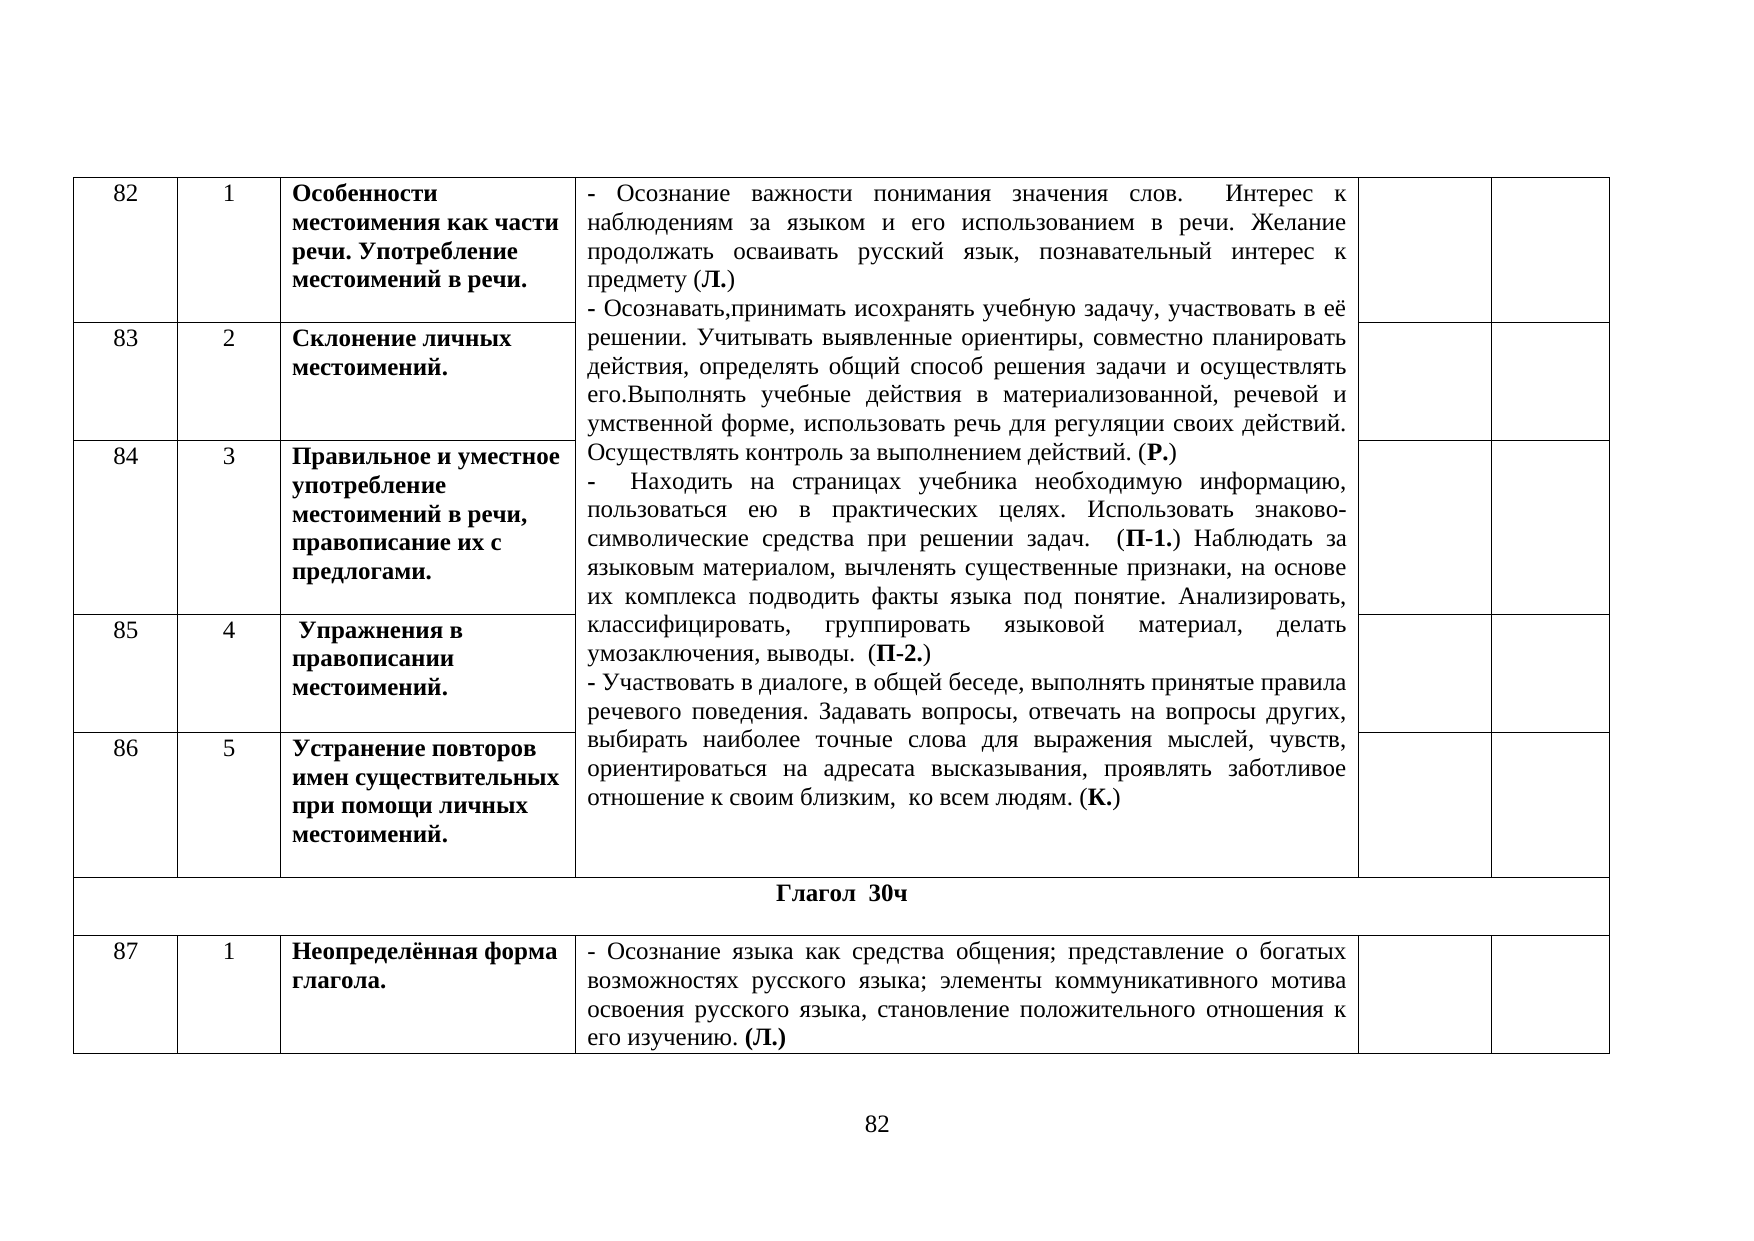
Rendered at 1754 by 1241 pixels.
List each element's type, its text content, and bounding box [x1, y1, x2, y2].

table_cell [1359, 615, 1491, 732]
table_cell 87 [74, 936, 177, 1053]
table_cell Глагол 30ч [74, 878, 1609, 935]
table_cell [1492, 178, 1609, 322]
table_cell 1 [178, 178, 280, 322]
table_cell Склонение личных местоимений. [281, 323, 575, 440]
table_cell [1359, 323, 1491, 440]
table_cell 82 [74, 178, 177, 322]
table_cell 5 [178, 733, 280, 877]
table_cell 4 [178, 615, 280, 732]
table_cell Упражнения в правописании местоимений. [281, 615, 575, 732]
table_cell [1492, 615, 1609, 732]
table_cell 2 [178, 323, 280, 440]
table_cell 84 [74, 441, 177, 614]
table_cell [1492, 323, 1609, 440]
table_cell [1492, 441, 1609, 614]
table_cell 1 [178, 936, 280, 1053]
table_cell [1359, 733, 1491, 877]
table_cell 3 [178, 441, 280, 614]
table_cell [1359, 936, 1491, 1053]
table_cell Особенности местоимения как части речи. Употребление местоимений в речи. [281, 178, 575, 322]
table_cell [1359, 178, 1491, 322]
table_cell Правильное и уместное употребление местоимений в речи, правописание их с предлогами. [281, 441, 575, 614]
table_cell [1492, 936, 1609, 1053]
table_cell [1359, 441, 1491, 614]
table_cell 83 [74, 323, 177, 440]
table_cell Устранение повторов имен существительных при помощи личных местоимений. [281, 733, 575, 877]
table_cell Неопределённая форма глагола. [281, 936, 575, 1053]
table_cell 86 [74, 733, 177, 877]
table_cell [576, 936, 1358, 1053]
table_cell [1492, 733, 1609, 877]
table_cell - Осознание важности понимания значения слов. Интерес к наблюдениям за языком и его использованием в речи. Желание продолжать осваивать русский язык, познавательный интерес к предмету (Л.) - Осознавать,принимать исохранять учебную задачу, участвовать в её решении. Учитывать выявленные ориентиры, совместно планировать действия, определять общий способ решения задачи и осуществлять его.Выполнять учебные действия в материализованной, речевой и умственной форме, использовать речь для регуляции своих действий. Осуществлять контроль за выполнением действий. (Р.) - Находить на страницах учебника необходимую информацию, пользоваться ею в практических целях. Использовать знаково-символические средства при решении задач. (П-1.) Наблюдать за языковым материалом, вычленять существенные признаки, на основе их комплекса подводить факты языка под понятие. Анализировать, классифицировать, группировать языковой материал, делать умозаключения, выводы. (П-2.) - Участвовать в диалоге, в общей беседе, выполнять принятые правила речевого поведения. Задавать вопросы, отвечать на вопросы других, выбирать наиболее точные слова для выражения мыслей, чувств, ориентироваться на адресата высказывания, проявлять заботливое отношение к своим близким, ко всем людям. (К.) [576, 178, 1358, 877]
table_cell 85 [74, 615, 177, 732]
